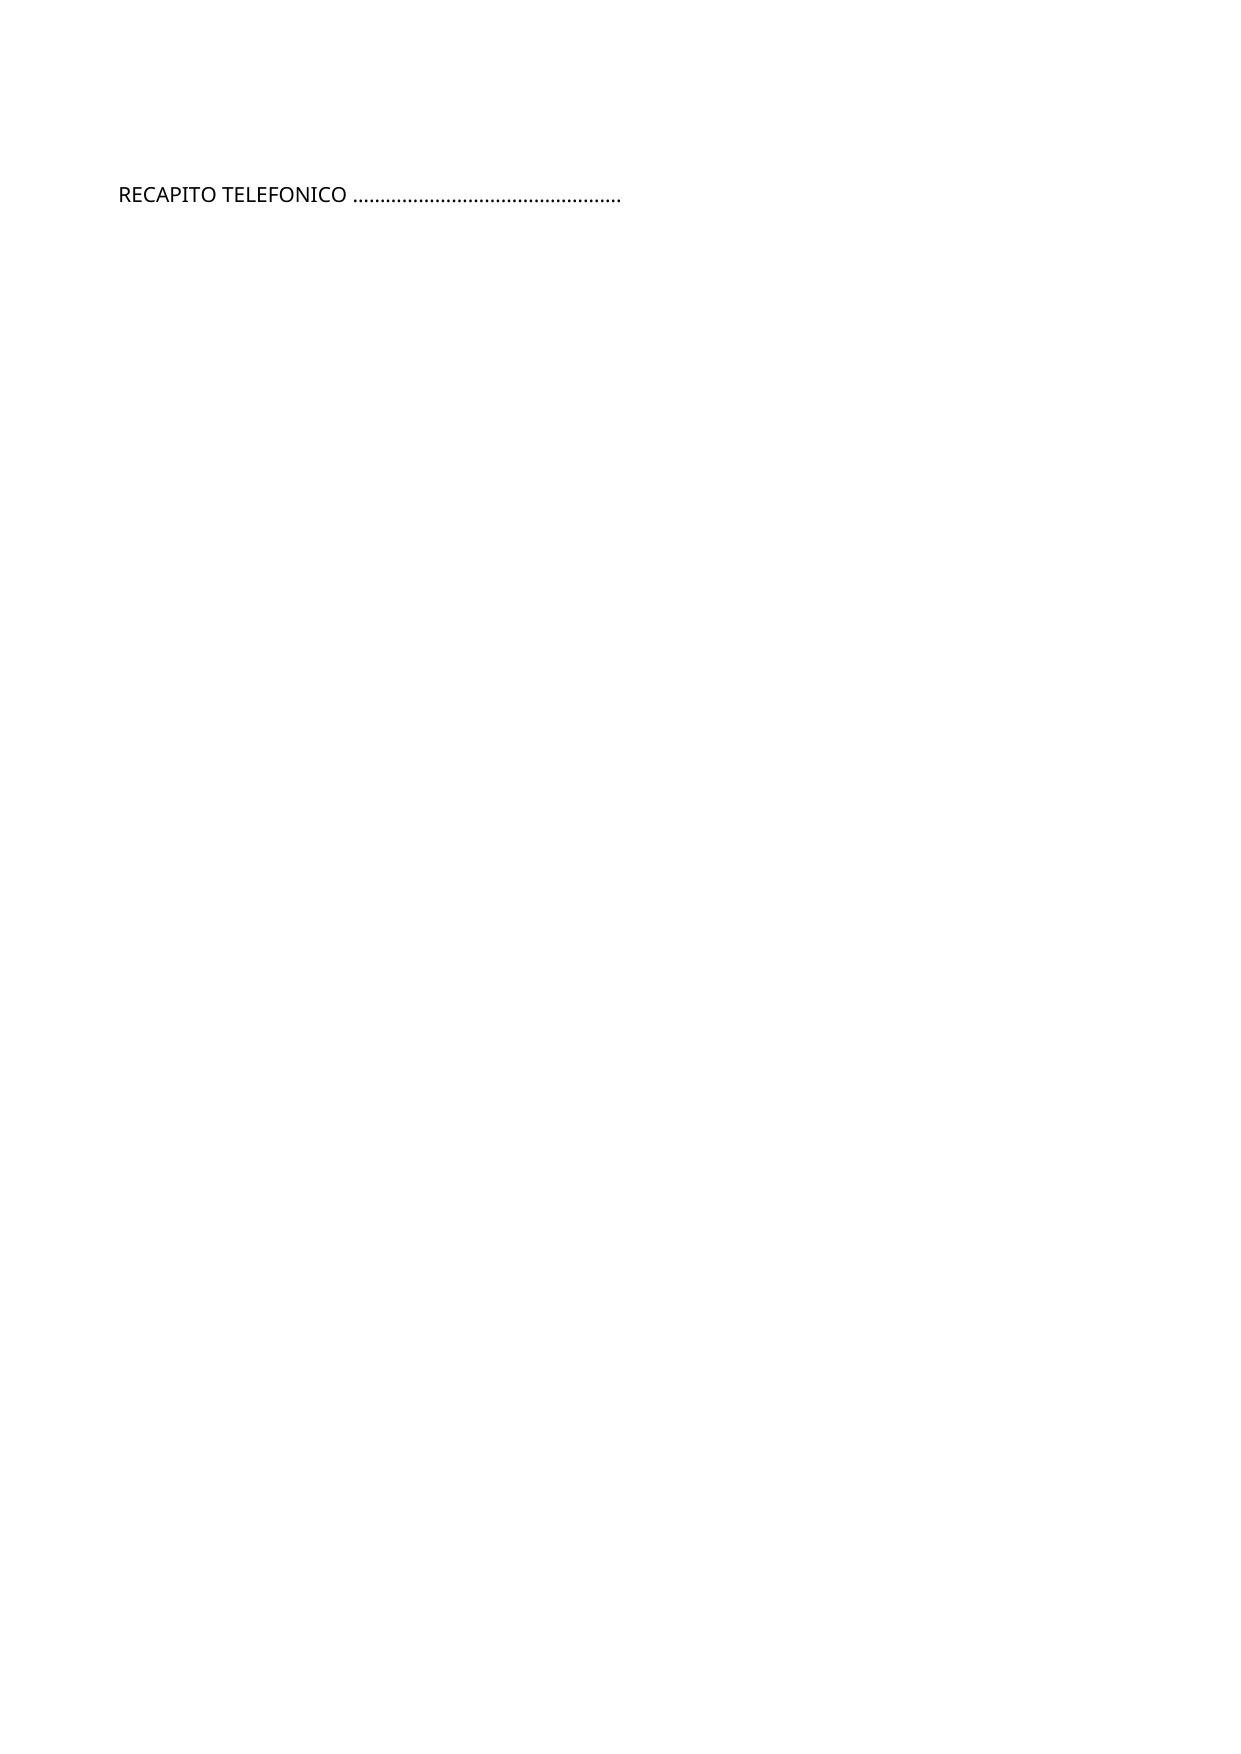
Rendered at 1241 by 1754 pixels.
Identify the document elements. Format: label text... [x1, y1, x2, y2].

text RECAPITO TELEFONICO …………………………………………. [118, 180, 1122, 209]
